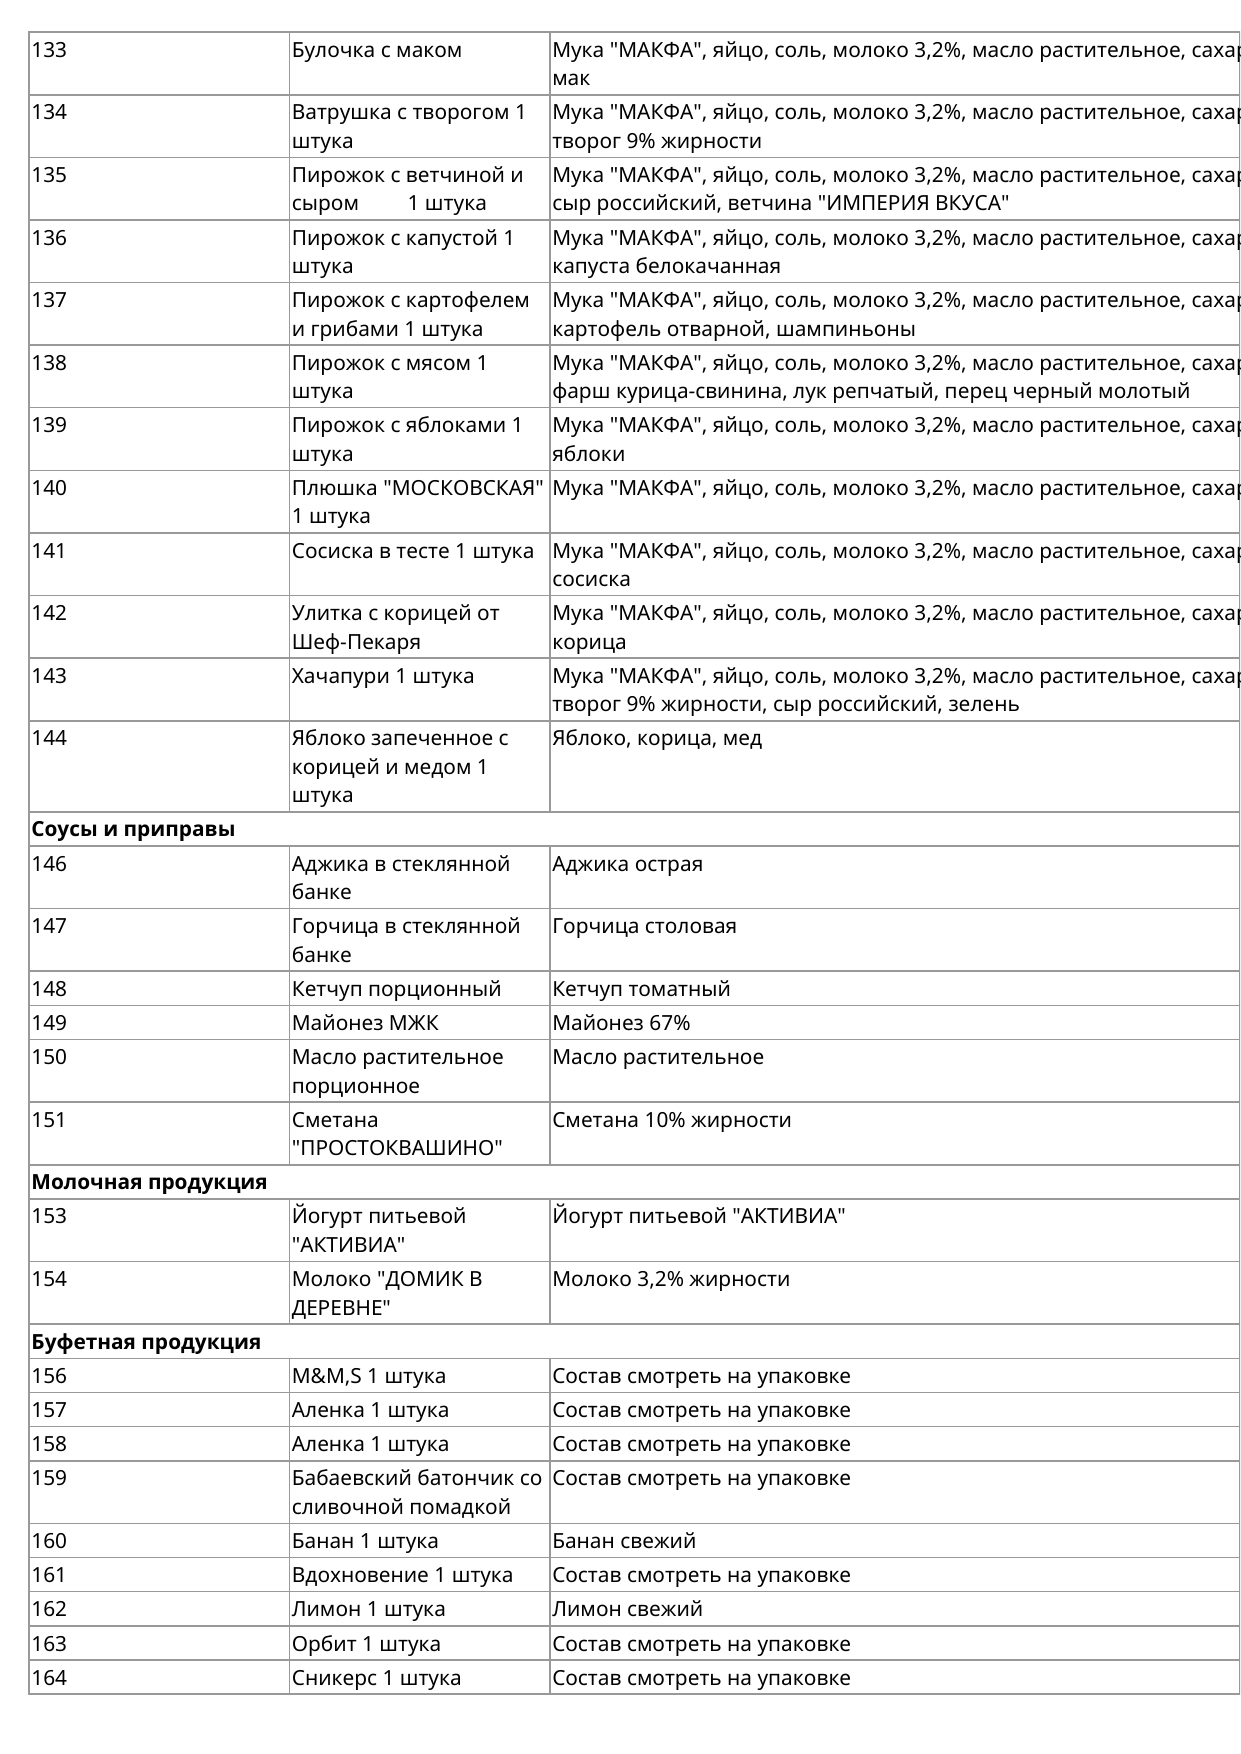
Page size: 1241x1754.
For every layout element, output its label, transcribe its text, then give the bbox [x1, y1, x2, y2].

table_cell Соусы и приправы [30, 813, 1239, 845]
table_cell 159 [30, 1462, 289, 1522]
table_cell Состав смотреть на упаковке [551, 1393, 1239, 1426]
table_cell Улитка с корицей от Шеф-Пекаря [290, 596, 549, 657]
table_cell Кетчуп порционный [290, 972, 549, 1004]
table_cell Майонез 67% [551, 1006, 1239, 1039]
table_cell Мука "МАКФА", яйцо, соль, молоко 3,2%, масло растительное, сахар, дрожжи сухие, разрыхлитель, корица [551, 596, 1239, 657]
table_cell Мука "МАКФА", яйцо, соль, молоко 3,2%, масло растительное, сахар, дрожжи сухие, разрыхлитель, творог 9% жирности [551, 96, 1239, 156]
table_cell Кетчуп томатный [551, 972, 1239, 1004]
table_cell Яблоко запеченное с корицей и медом 1 штука [290, 722, 549, 811]
table_cell Аджика в стеклянной банке [290, 847, 549, 908]
table_cell Лимон 1 штука [290, 1592, 549, 1625]
table_cell Сметана 10% жирности [551, 1103, 1239, 1164]
table_cell Булочка с маком [290, 33, 549, 94]
table_cell Мука "МАКФА", яйцо, соль, молоко 3,2%, масло растительное, сахар, дрожжи сухие, разрыхлитель, творог 9% жирности, сыр российский, зелень [551, 659, 1239, 720]
table_cell Йогурт питьевой "АКТИВИА" [551, 1200, 1239, 1261]
table_cell Сосиска в тесте 1 штука [290, 534, 549, 595]
table_cell Молочная продукция [30, 1166, 1239, 1198]
table_cell 154 [30, 1262, 289, 1323]
table_cell Банан свежий [551, 1524, 1239, 1557]
table_cell 136 [30, 221, 289, 282]
table_cell Состав смотреть на упаковке [551, 1427, 1239, 1460]
table_cell Молоко 3,2% жирности [551, 1262, 1239, 1323]
table_cell Мука "МАКФА", яйцо, соль, молоко 3,2%, масло растительное, сахар, дрожжи сухие, разрыхлитель, сыр российский, ветчина "ИМПЕРИЯ ВКУСА" [551, 158, 1239, 219]
table_cell 150 [30, 1040, 289, 1101]
table_cell 156 [30, 1359, 289, 1392]
table_cell 164 [30, 1661, 289, 1693]
table_cell 142 [30, 596, 289, 657]
table_cell Молоко "ДОМИК В ДЕРЕВНЕ" [290, 1262, 549, 1323]
table_cell Состав смотреть на упаковке [551, 1462, 1239, 1522]
table_cell 141 [30, 534, 289, 595]
table_cell Орбит 1 штука [290, 1627, 549, 1659]
table_cell 153 [30, 1200, 289, 1261]
table_cell 137 [30, 283, 289, 344]
table_cell Мука "МАКФА", яйцо, соль, молоко 3,2%, масло растительное, сахар, дрожжи сухие, разрыхлитель, мак [551, 33, 1239, 94]
table_cell M&M,S 1 штука [290, 1359, 549, 1392]
table_cell 158 [30, 1427, 289, 1460]
table_cell Лимон свежий [551, 1592, 1239, 1625]
table_cell Пирожок с мясом 1 штука [290, 346, 549, 407]
table_cell 157 [30, 1393, 289, 1426]
table_cell Масло растительное [551, 1040, 1239, 1101]
table_cell Сметана "ПРОСТОКВАШИНО" [290, 1103, 549, 1164]
table_cell Майонез МЖК [290, 1006, 549, 1039]
table_cell Горчица в стеклянной банке [290, 909, 549, 970]
table_cell Мука "МАКФА", яйцо, соль, молоко 3,2%, масло растительное, сахар, дрожжи сухие, разрыхлитель, капуста белокачанная [551, 221, 1239, 282]
table_cell Яблоко, корица, мед [551, 722, 1239, 811]
table_cell Плюшка "МОСКОВСКАЯ" 1 штука [290, 471, 549, 532]
table_cell 133 [30, 33, 289, 94]
table_cell 138 [30, 346, 289, 407]
table_cell Аджика острая [551, 847, 1239, 908]
table_cell Пирожок с ветчиной и сыром 1 штука [290, 158, 549, 219]
table_cell Пирожок с капустой 1 штука [290, 221, 549, 282]
table_cell Банан 1 штука [290, 1524, 549, 1557]
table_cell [551, 1661, 1239, 1693]
table_cell Состав смотреть на упаковке [551, 1558, 1239, 1591]
table_cell 148 [30, 972, 289, 1004]
table_cell 160 [30, 1524, 289, 1557]
table_cell Масло растительное порционное [290, 1040, 549, 1101]
table_cell 134 [30, 96, 289, 156]
table_cell Мука "МАКФА", яйцо, соль, молоко 3,2%, масло растительное, сахар, дрожжи сухие, разрыхлитель [551, 471, 1239, 532]
table_cell Состав смотреть на упаковке [551, 1359, 1239, 1392]
table_cell 140 [30, 471, 289, 532]
table_cell Бабаевский батончик со сливочной помадкой [290, 1462, 549, 1522]
table_cell 149 [30, 1006, 289, 1039]
table_cell Пирожок с яблоками 1 штука [290, 408, 549, 469]
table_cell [551, 1627, 1239, 1659]
table_cell Сникерс 1 штука [290, 1661, 549, 1693]
table_cell Мука "МАКФА", яйцо, соль, молоко 3,2%, масло растительное, сахар, дрожжи сухие, разрыхлитель, картофель отварной, шампиньоны [551, 283, 1239, 344]
table_cell Горчица столовая [551, 909, 1239, 970]
table_cell 161 [30, 1558, 289, 1591]
table_cell Мука "МАКФА", яйцо, соль, молоко 3,2%, масло растительное, сахар, дрожжи сухие, разрыхлитель, фарш курица-свинина, лук репчатый, перец черный молотый [551, 346, 1239, 407]
table_cell Йогурт питьевой "АКТИВИА" [290, 1200, 549, 1261]
table_cell 135 [30, 158, 289, 219]
table_cell 147 [30, 909, 289, 970]
table_cell Аленка 1 штука [290, 1393, 549, 1426]
table_cell 144 [30, 722, 289, 811]
table_cell 151 [30, 1103, 289, 1164]
table_cell 146 [30, 847, 289, 908]
table_cell Мука "МАКФА", яйцо, соль, молоко 3,2%, масло растительное, сахар, дрожжи сухие, разрыхлитель, яблоки [551, 408, 1239, 469]
table_cell Аленка 1 штука [290, 1427, 549, 1460]
table_cell Мука "МАКФА", яйцо, соль, молоко 3,2%, масло растительное, сахар, дрожжи сухие, разрыхлитель, сосиска [551, 534, 1239, 595]
table_cell 139 [30, 408, 289, 469]
table_cell 143 [30, 659, 289, 720]
table_cell Ватрушка с творогом 1 штука [290, 96, 549, 156]
table_cell 163 [30, 1627, 289, 1659]
table_cell Буфетная продукция [30, 1325, 1239, 1357]
table_cell Хачапури 1 штука [290, 659, 549, 720]
table_cell Пирожок с картофелем и грибами 1 штука [290, 283, 549, 344]
table_cell 162 [30, 1592, 289, 1625]
table_cell Вдохновение 1 штука [290, 1558, 549, 1591]
